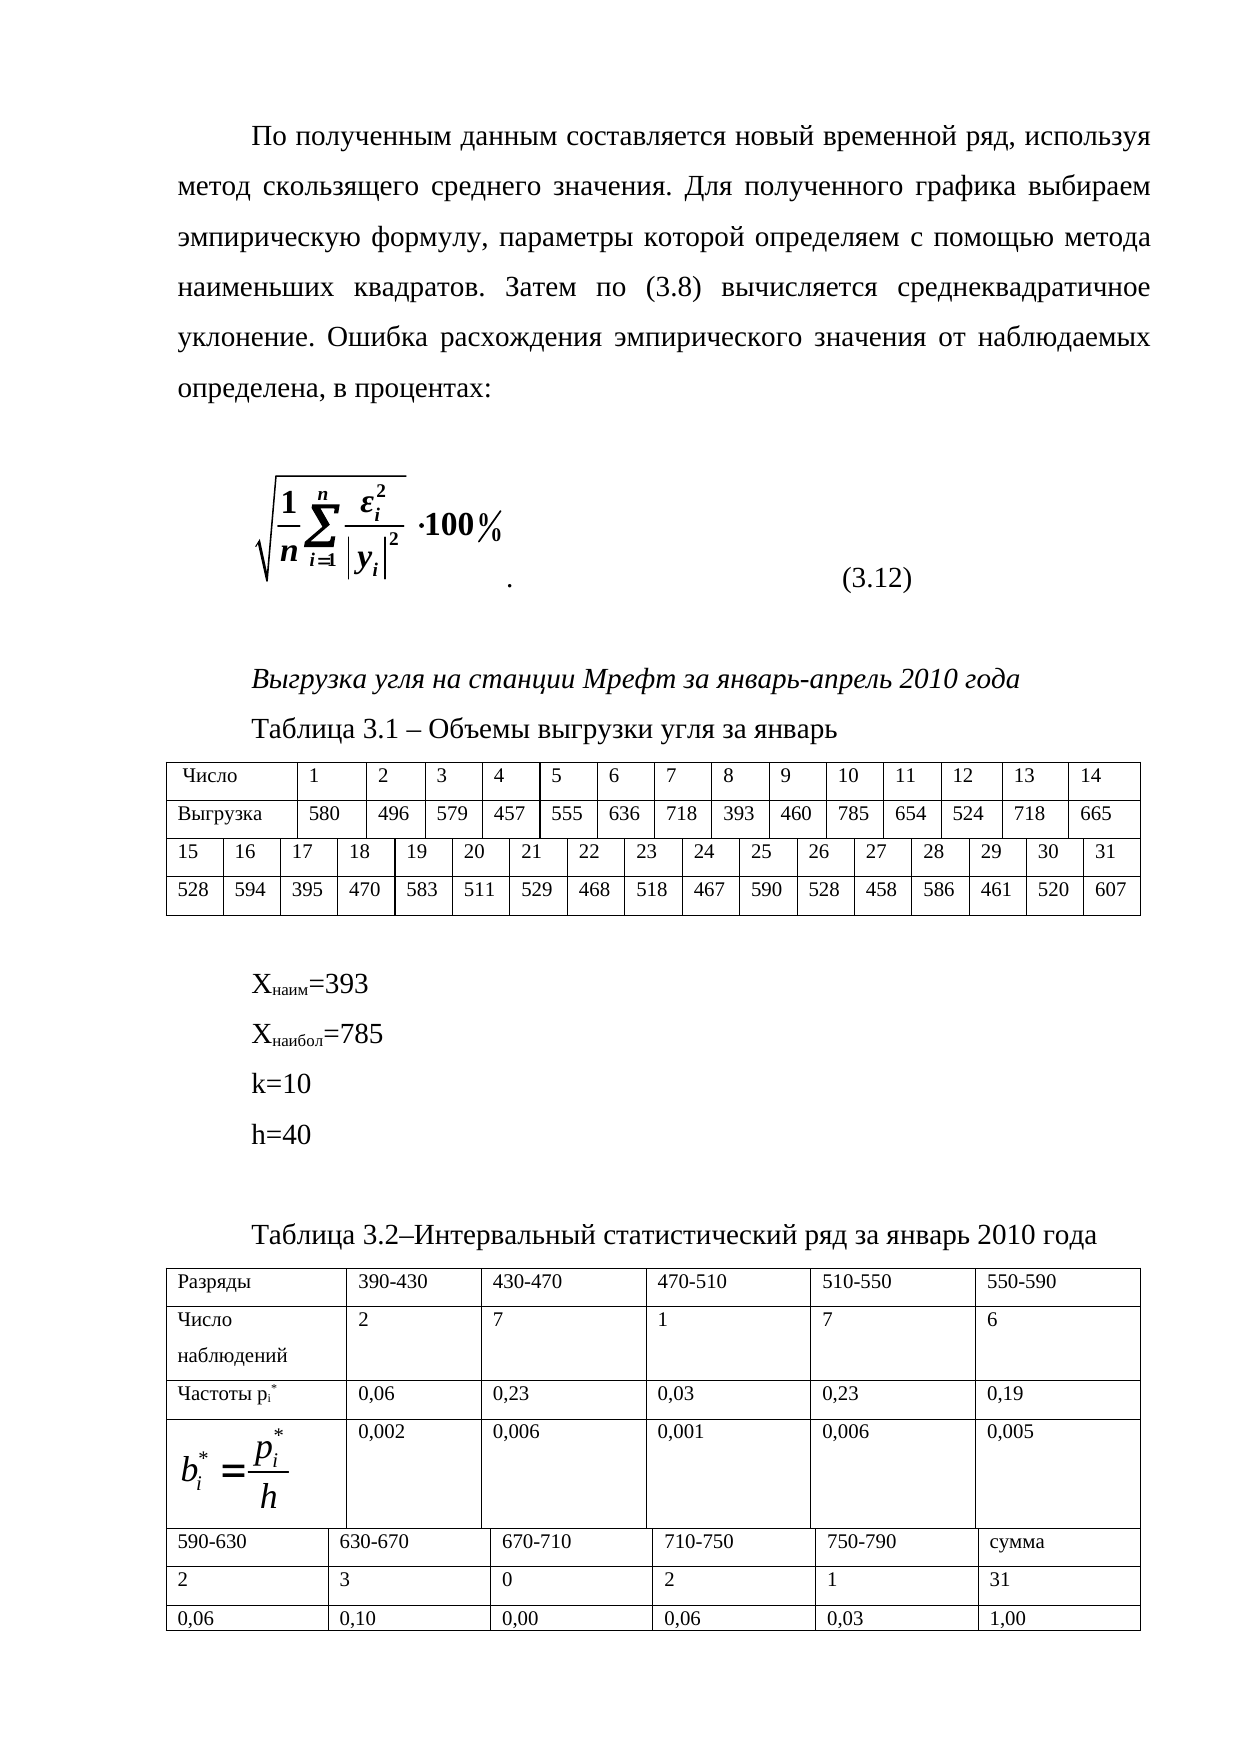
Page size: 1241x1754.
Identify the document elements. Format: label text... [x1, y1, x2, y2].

table_header 4 [483, 763, 539, 800]
table_cell 0,005 [976, 1420, 1140, 1528]
table_cell 0,001 [647, 1420, 810, 1528]
table_cell 520 [1027, 877, 1083, 914]
table_cell 393 [712, 801, 769, 838]
table_cell 511 [453, 877, 509, 914]
table_cell 0,06 [653, 1606, 815, 1629]
table_cell 750-790 [816, 1529, 978, 1566]
table_header 5 [541, 763, 597, 800]
text По полученным данным составляется новый временной ряд, используя метод скользящего среднего значения. Для полученного графика выбираем эмпирическую формулу, параметры которой определяем с помощью метода наименьших квадратов. Затем по (3.8) вычисляется среднеквадратичное уклонение. Ошибка расхождения эмпирического значения от наблюдаемых определена, в процентах: [177, 118, 1152, 403]
table_cell 528 [798, 877, 854, 914]
table_header 2 [367, 763, 425, 800]
table_header 1 [298, 763, 366, 800]
table_cell 0,03 [647, 1381, 810, 1418]
table_cell 579 [426, 801, 482, 838]
table_cell 31 [979, 1567, 1140, 1604]
table_cell 470 [338, 877, 394, 914]
table_cell 17 [281, 839, 337, 876]
table_cell 30 [1027, 839, 1083, 876]
table_cell 19 [396, 839, 452, 876]
table_cell 2 [347, 1307, 481, 1380]
table_header 6 [598, 763, 654, 800]
table_cell 6 [976, 1307, 1140, 1380]
table_cell 31 [1084, 839, 1140, 876]
table_cell 21 [510, 839, 567, 876]
table_cell [167, 1420, 346, 1528]
table_header 9 [770, 763, 826, 800]
table_cell 528 [167, 877, 223, 914]
table_cell 20 [453, 839, 509, 876]
table_cell 0,00 [491, 1606, 652, 1629]
table_cell 710-750 [653, 1529, 815, 1566]
table_cell 29 [970, 839, 1026, 876]
table_cell 0 [491, 1567, 652, 1604]
table_cell 0,06 [167, 1606, 328, 1629]
table_cell 28 [912, 839, 969, 876]
table_cell 7 [482, 1307, 646, 1380]
table_cell 1,00 [979, 1606, 1140, 1629]
table_cell 0,23 [811, 1381, 975, 1418]
table_cell 0,23 [482, 1381, 646, 1418]
text Хнаибол=785 [177, 1016, 1152, 1050]
table_header 10 [827, 763, 883, 800]
table_cell 590 [740, 877, 797, 914]
table_cell 27 [855, 839, 911, 876]
table_cell 580 [298, 801, 366, 838]
table_cell 630-670 [329, 1529, 490, 1566]
table_header 11 [884, 763, 941, 800]
table_cell Выгрузка [167, 801, 297, 838]
table_cell 18 [338, 839, 394, 876]
table_cell 718 [1003, 801, 1068, 838]
table_cell 25 [740, 839, 797, 876]
table_cell 590-630 [167, 1529, 328, 1566]
table_header 510-550 [811, 1269, 975, 1306]
table_cell 718 [655, 801, 711, 838]
table_header 3 [426, 763, 482, 800]
table_cell 785 [827, 801, 883, 838]
table_header Число [167, 763, 297, 800]
text Таблица 3.2–Интервальный статистический ряд за январь 2010 года [177, 1217, 1152, 1251]
table_cell 583 [396, 877, 452, 914]
table_header 12 [942, 763, 1002, 800]
table_cell 0,03 [816, 1606, 978, 1629]
table_header 8 [712, 763, 769, 800]
table_cell 607 [1084, 877, 1140, 914]
table_cell 458 [855, 877, 911, 914]
text h=40 [177, 1117, 1152, 1150]
table_header 14 [1069, 763, 1140, 800]
table_cell 586 [912, 877, 969, 914]
table_cell 22 [568, 839, 624, 876]
table_cell Число наблюдений [167, 1307, 346, 1380]
table_header 13 [1003, 763, 1068, 800]
text Выгрузка угля на станции Мрефт за январь-апрель 2010 года [177, 661, 1152, 694]
table_cell 0,10 [329, 1606, 490, 1629]
table_cell 395 [281, 877, 337, 914]
table_cell 7 [811, 1307, 975, 1380]
table_cell 636 [598, 801, 654, 838]
table_cell 1 [816, 1567, 978, 1604]
text k=10 [177, 1066, 1152, 1100]
table_cell 24 [683, 839, 739, 876]
table_cell 468 [568, 877, 624, 914]
table_header 430-470 [482, 1269, 646, 1306]
table_cell 2 [167, 1567, 328, 1604]
table_header 390-430 [347, 1269, 481, 1306]
table_header Разряды [167, 1269, 346, 1306]
table_cell 665 [1069, 801, 1140, 838]
table_cell 518 [625, 877, 682, 914]
table_cell 555 [541, 801, 597, 838]
table_cell 1 [647, 1307, 810, 1380]
table_header 550-590 [976, 1269, 1140, 1306]
table_cell 26 [798, 839, 854, 876]
table_cell сумма [979, 1529, 1140, 1566]
table_cell 2 [653, 1567, 815, 1604]
table_cell 461 [970, 877, 1026, 914]
table_cell 0,19 [976, 1381, 1140, 1418]
table_header 470-510 [647, 1269, 810, 1306]
table_cell 0,006 [811, 1420, 975, 1528]
table_cell 529 [510, 877, 567, 914]
table_cell 15 [167, 839, 223, 876]
table_cell 16 [224, 839, 280, 876]
table_cell 496 [367, 801, 425, 838]
text Хнаим=393 [177, 966, 1152, 999]
table_cell 0,002 [347, 1420, 481, 1528]
table_cell 594 [224, 877, 280, 914]
table_cell Частоты pi* [167, 1381, 346, 1418]
table_cell 0,06 [347, 1381, 481, 1418]
table_cell 670-710 [491, 1529, 652, 1566]
table_cell 460 [770, 801, 826, 838]
table_cell 0,006 [482, 1420, 646, 1528]
table_cell 654 [884, 801, 941, 838]
table_cell 467 [683, 877, 739, 914]
table_cell 23 [625, 839, 682, 876]
table_cell 3 [329, 1567, 490, 1604]
text Таблица 3.1 – Объемы выгрузки угля за январь [177, 711, 1152, 745]
text . (3.12) [177, 470, 1152, 594]
table_cell 457 [483, 801, 539, 838]
table_header 7 [655, 763, 711, 800]
table_cell 524 [942, 801, 1002, 838]
